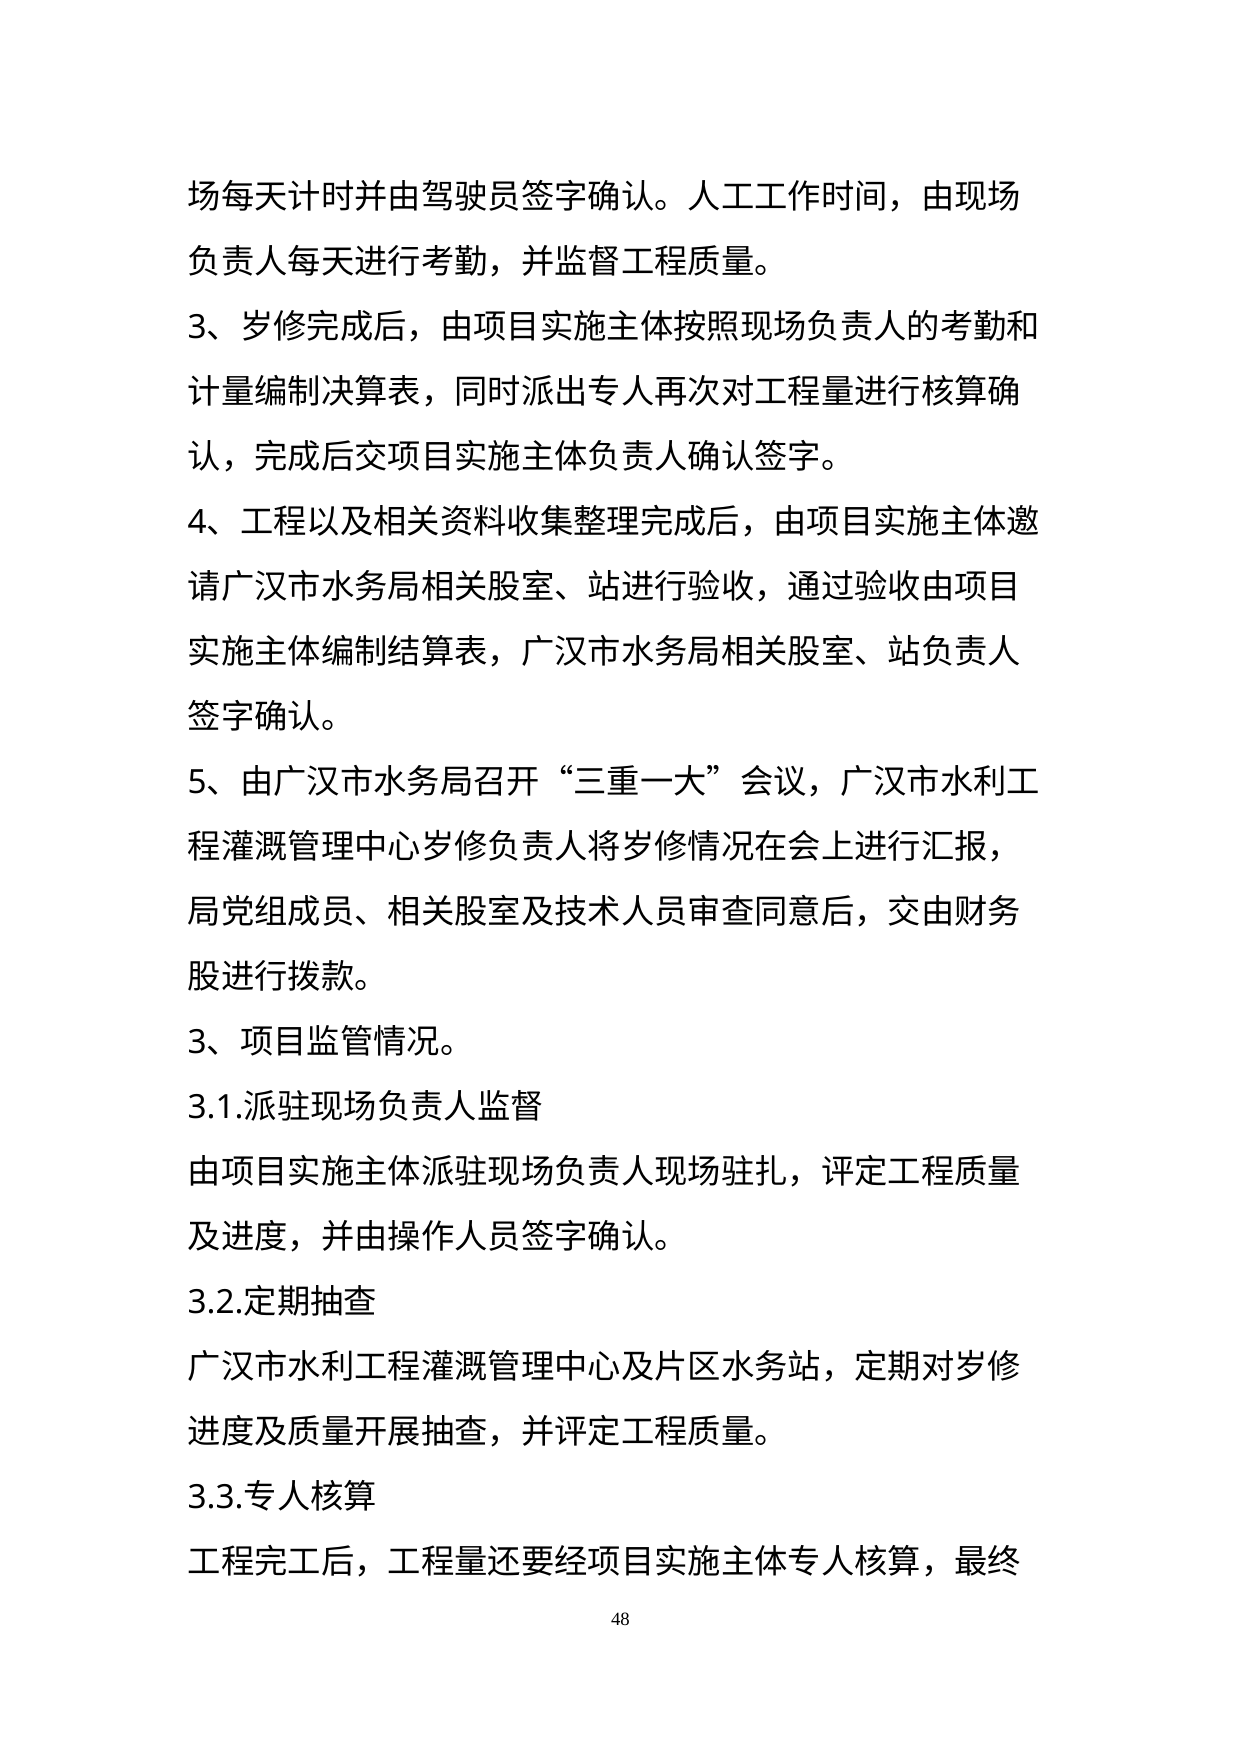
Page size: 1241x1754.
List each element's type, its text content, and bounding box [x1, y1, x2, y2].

text 广汉市水利工程灌溉管理中心及片区水务站，定期对岁修进度及质量开展抽查，并评定工程质量。 [187, 1332, 1053, 1462]
text 3、岁修完成后，由项目实施主体按照现场负责人的考勤和计量编制决算表，同时派出专人再次对工程量进行核算确认，完成后交项目实施主体负责人确认签字。 [187, 292, 1053, 487]
text 由项目实施主体派驻现场负责人现场驻扎，评定工程质量及进度，并由操作人员签字确认。 [187, 1137, 1053, 1267]
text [187, 1527, 1053, 1592]
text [187, 162, 1053, 292]
text 3.2.定期抽查 [187, 1267, 1053, 1332]
text 3、项目监管情况。 [187, 1007, 1053, 1072]
text 4、工程以及相关资料收集整理完成后，由项目实施主体邀请广汉市水务局相关股室、站进行验收，通过验收由项目实施主体编制结算表，广汉市水务局相关股室、站负责人签字确认。 [187, 487, 1053, 747]
text 3.1.派驻现场负责人监督 [187, 1072, 1053, 1137]
text 5、由广汉市水务局召开“三重一大”会议，广汉市水利工程灌溉管理中心岁修负责人将岁修情况在会上进行汇报，局党组成员、相关股室及技术人员审查同意后，交由财务股进行拨款。 [187, 747, 1053, 1007]
text 3.3.专人核算 [187, 1462, 1053, 1527]
